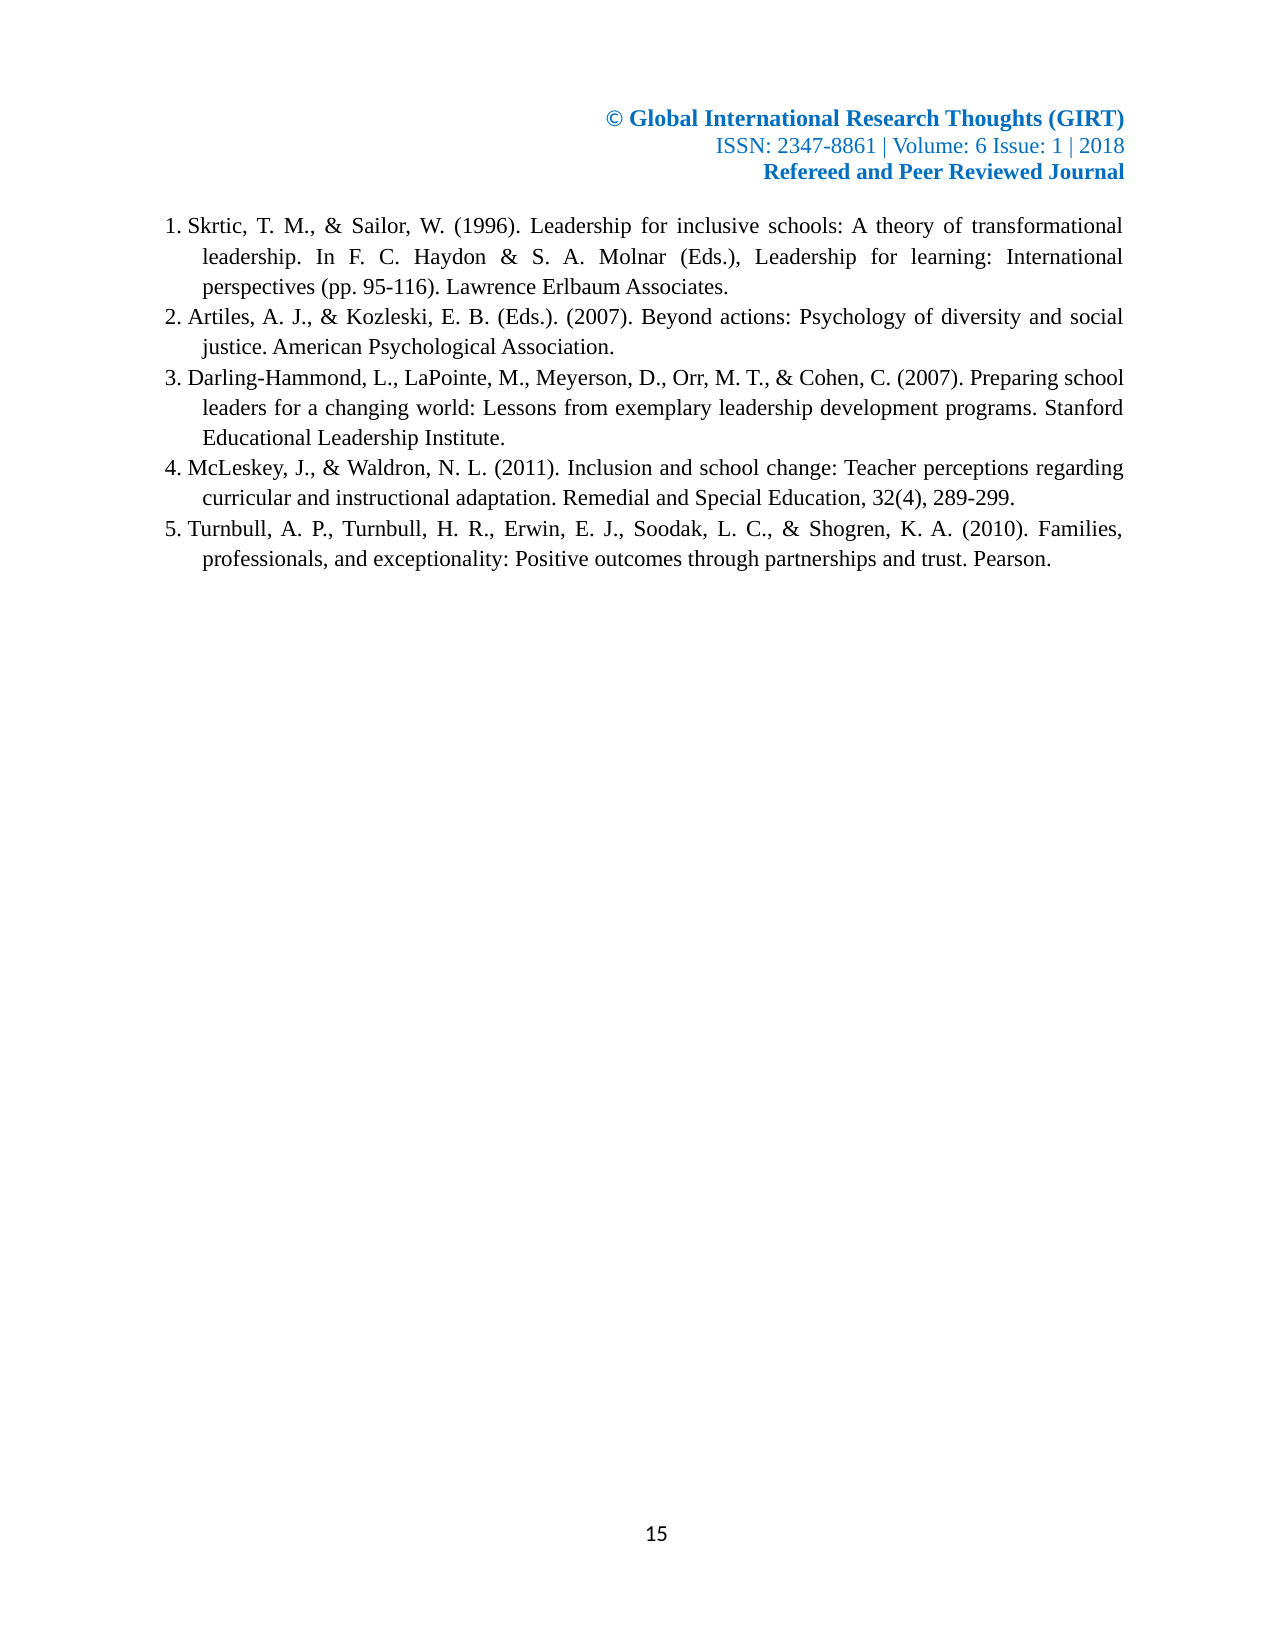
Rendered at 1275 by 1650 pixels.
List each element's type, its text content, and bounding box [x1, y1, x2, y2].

list Turnbull, A. P., Turnbull, H. R., Erwin, E. J., Soodak, L. C., & Shogren, K. A. (2010). Families, professionals, and exceptionality: Positive outcomes through partnerships and trust. Pearson. [164, 515, 1125, 571]
list Artiles, A. J., & Kozleski, E. B. (Eds.). (2007). Beyond actions: Psychology of diversity and social justice. American Psychological Association. [164, 303, 1125, 360]
list Skrtic, T. M., & Sailor, W. (1996). Leadership for inclusive schools: A theory of transformational leadership. In F. C. Haydon & S. A. Molnar (Eds.), Leadership for learning: International perspectives (pp. 95-116). Lawrence Erlbaum Associates. [164, 213, 1125, 299]
list Darling-Hammond, L., LaPointe, M., Meyerson, D., Orr, M. T., & Cohen, C. (2007). Preparing school leaders for a changing world: Lessons from exemplary leadership development programs. Stanford Educational Leadership Institute. [164, 364, 1125, 450]
list McLeskey, J., & Waldron, N. L. (2011). Inclusion and school change: Teacher perceptions regarding curricular and instructional adaptation. Remedial and Special Education, 32(4), 289-299. [164, 454, 1125, 511]
